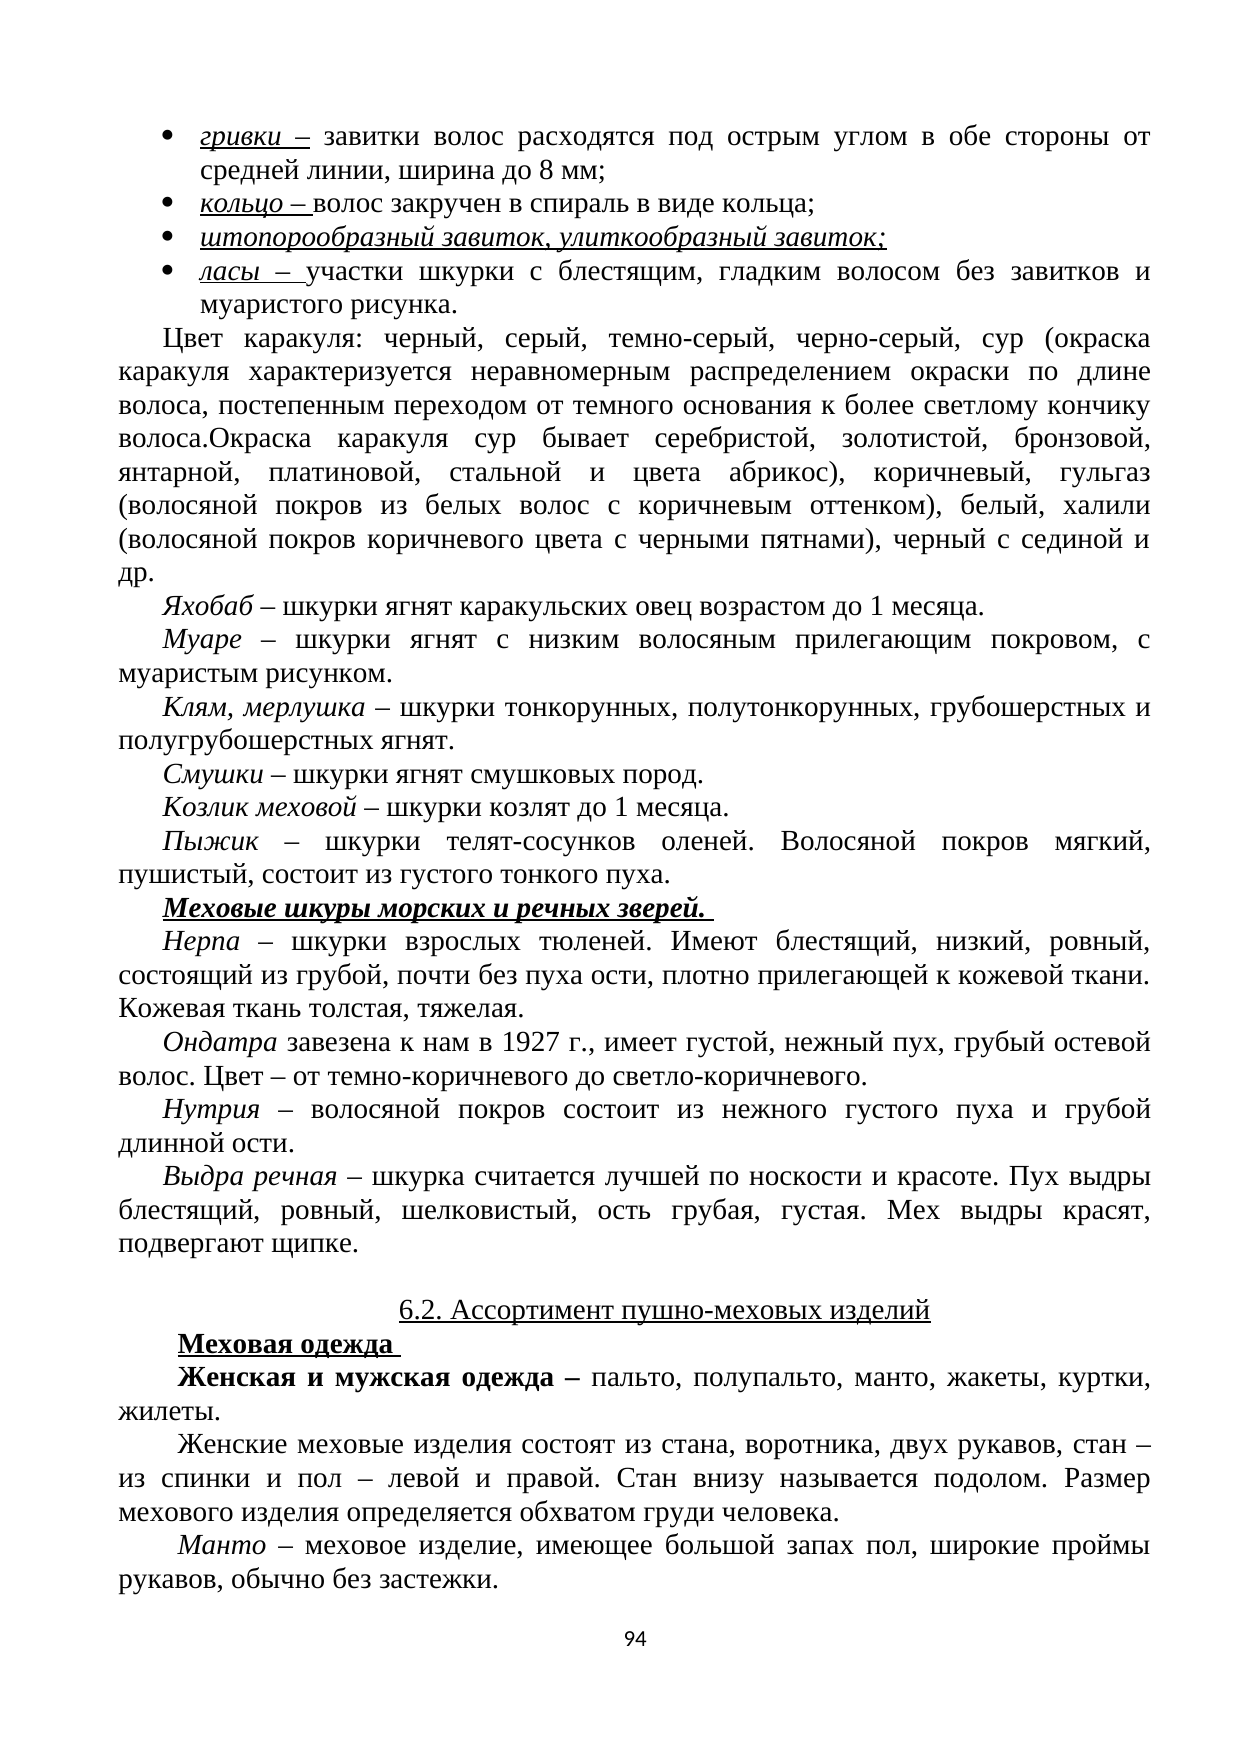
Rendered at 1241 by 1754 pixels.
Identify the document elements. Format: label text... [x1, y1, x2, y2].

title гривки – завитки волос расходятся под острым углом в обе стороны от средней линии, ширина до 8 мм; [162, 118, 1152, 185]
title Манто – меховое изделие, имеющее большой запах пол, широкие проймы рукавов, обычно без застежки. [118, 1527, 1152, 1594]
title Козлик меховой – шкурки козлят до 1 месяца. [118, 789, 1152, 823]
title Женская и мужская одежда – пальто, полупальто, манто, жакеты, куртки, жилеты. [118, 1359, 1152, 1427]
title кольцо – волос закручен в спираль в виде кольца; [162, 185, 1152, 219]
title Цвет каракуля: черный, серый, темно-серый, черно-серый, сур (окраска каракуля характеризуется неравномерным распределением окраски по длине волоса, постепенным переходом от темного основания к более светлому кончику волоса.Окраска каракуля сур бывает серебристой, золотистой, бронзовой, янтарной, платиновой, стальной и цвета абрикос), коричневый, гульгаз (волосяной покров из белых волос с коричневым оттенком), белый, халили (волосяной покров коричневого цвета с черными пятнами), черный с сединой и др. [118, 320, 1152, 588]
title Женские меховые изделия состоят из стана, воротника, двух рукавов, стан – из спинки и пол – левой и правой. Стан внизу называется подолом. Размер мехового изделия определяется обхватом груди человека. [118, 1427, 1152, 1527]
title Нутрия – волосяной покров состоит из нежного густого пуха и грубой длинной ости. [118, 1091, 1152, 1158]
title Яхобаб – шкурки ягнят каракульских овец возрастом до 1 месяца. [118, 588, 1152, 622]
title Пыжик – шкурки телят-сосунков оленей. Волосяной покров мягкий, пушистый, состоит из густого тонкого пуха. [118, 823, 1152, 890]
title Выдра речная – шкурка считается лучшей по носкости и красоте. Пух выдры блестящий, ровный, шелковистый, ость грубая, густая. Мех выдры красят, подвергают щипке. [118, 1158, 1152, 1259]
title Меховые шкуры морских и речных зверей. [118, 890, 1152, 923]
title ласы – участки шкурки с блестящим, гладким волосом без завитков и муаристого рисунка. [162, 253, 1152, 320]
title Ондатра завезена к нам в 1927 г., имеет густой, нежный пух, грубый остевой волос. Цвет – от темно-коричневого до светло-коричневого. [118, 1024, 1152, 1091]
text 6.2. Ассортимент пушно-меховых изделий [118, 1292, 1152, 1326]
title Смушки – шкурки ягнят смушковых пород. [118, 756, 1152, 789]
text Меховая одежда [118, 1326, 1152, 1359]
title Клям, мерлушка – шкурки тонкорунных, полутонкорунных, грубошерстных и полугрубошерстных ягнят. [118, 689, 1152, 756]
title Нерпа – шкурки взрослых тюленей. Имеют блестящий, низкий, ровный, состоящий из грубой, почти без пуха ости, плотно прилегающей к кожевой ткани. Кожевая ткань толстая, тяжелая. [118, 923, 1152, 1024]
title Муаре – шкурки ягнят с низким волосяным прилегающим покровом, с муаристым рисунком. [118, 622, 1152, 689]
title штопорообразный завиток, улиткообразный завиток; [162, 219, 1152, 253]
